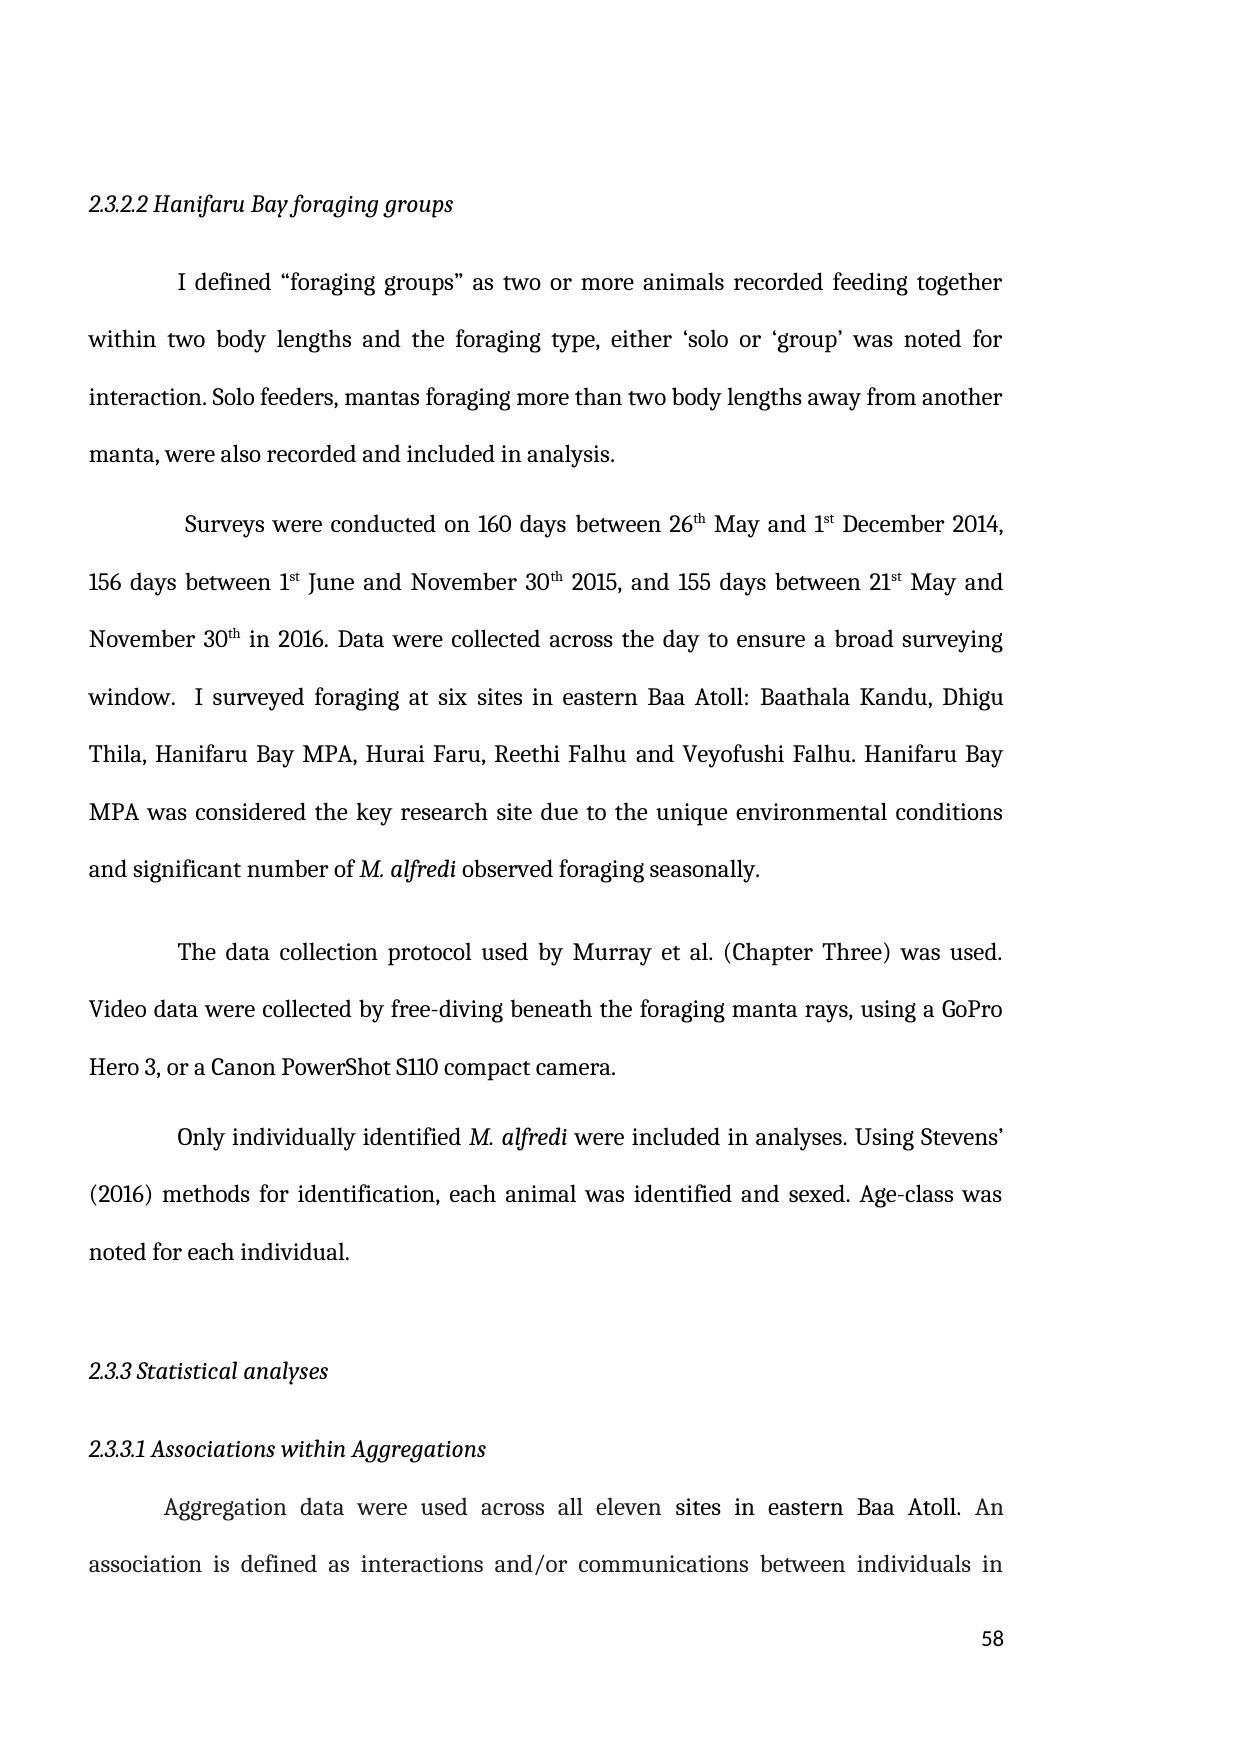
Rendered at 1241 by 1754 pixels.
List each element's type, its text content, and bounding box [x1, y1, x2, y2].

text Surveys were conducted on 160 days between 26th May and 1st December 2014, 156 days between 1st June and November 30th 2015, and 155 days between 21st May and November 30th in 2016. Data were collected across the day to ensure a broad surveying window. I surveyed foraging at six sites in eastern Baa Atoll: Baathala Kandu, Dhigu Thila, Hanifaru Bay MPA, Hurai Faru, Reethi Falhu and Veyofushi Falhu. Hanifaru Bay MPA was considered the key research site due to the unique environmental conditions and significant number of M. alfredi observed foraging seasonally. [89, 827, 1004, 884]
subtitle 2.3.3 Statistical analyses [89, 1357, 1004, 1386]
text Only individually identified M. alfredi were included in analyses. Using Stevens’ (2016) methods for identification, each animal was identified and sexed. Age-class was noted for each individual. [89, 1123, 1004, 1267]
text The data collection protocol used by Murray et al. (Chapter Three) was used. Video data were collected by free-diving beneath the foraging manta rays, using a GoPro Hero 3, or a Canon PowerShot S110 compact camera. [89, 938, 1004, 1082]
subtitle 2.3.2.2 Hanifaru Bay foraging groups [89, 190, 1004, 219]
text Surveys were conducted on 160 days between 26th May and 1st December 2014, 156 days between 1st June and November 30th 2015, and 155 days between 21st May and November 30th in 2016. Data were collected across the day to ensure a broad surveying window. I surveyed foraging at six sites in eastern Baa Atoll: Baathala Kandu, Dhigu Thila, Hanifaru Bay MPA, Hurai Faru, Reethi Falhu and Veyofushi Falhu. Hanifaru Bay MPA was considered the key research site due to the unique environmental conditions and significant number of M. alfredi observed foraging seasonally. [89, 510, 1004, 798]
text 2.3.3.1 Associations within Aggregations [89, 1435, 1004, 1463]
text I defined “foraging groups” as two or more animals recorded feeding together within two body lengths and the foraging type, either ‘solo or ‘group’ was noted for interaction. Solo feeders, mantas foraging more than two body lengths away from another manta, were also recorded and included in analysis. [89, 268, 1004, 469]
